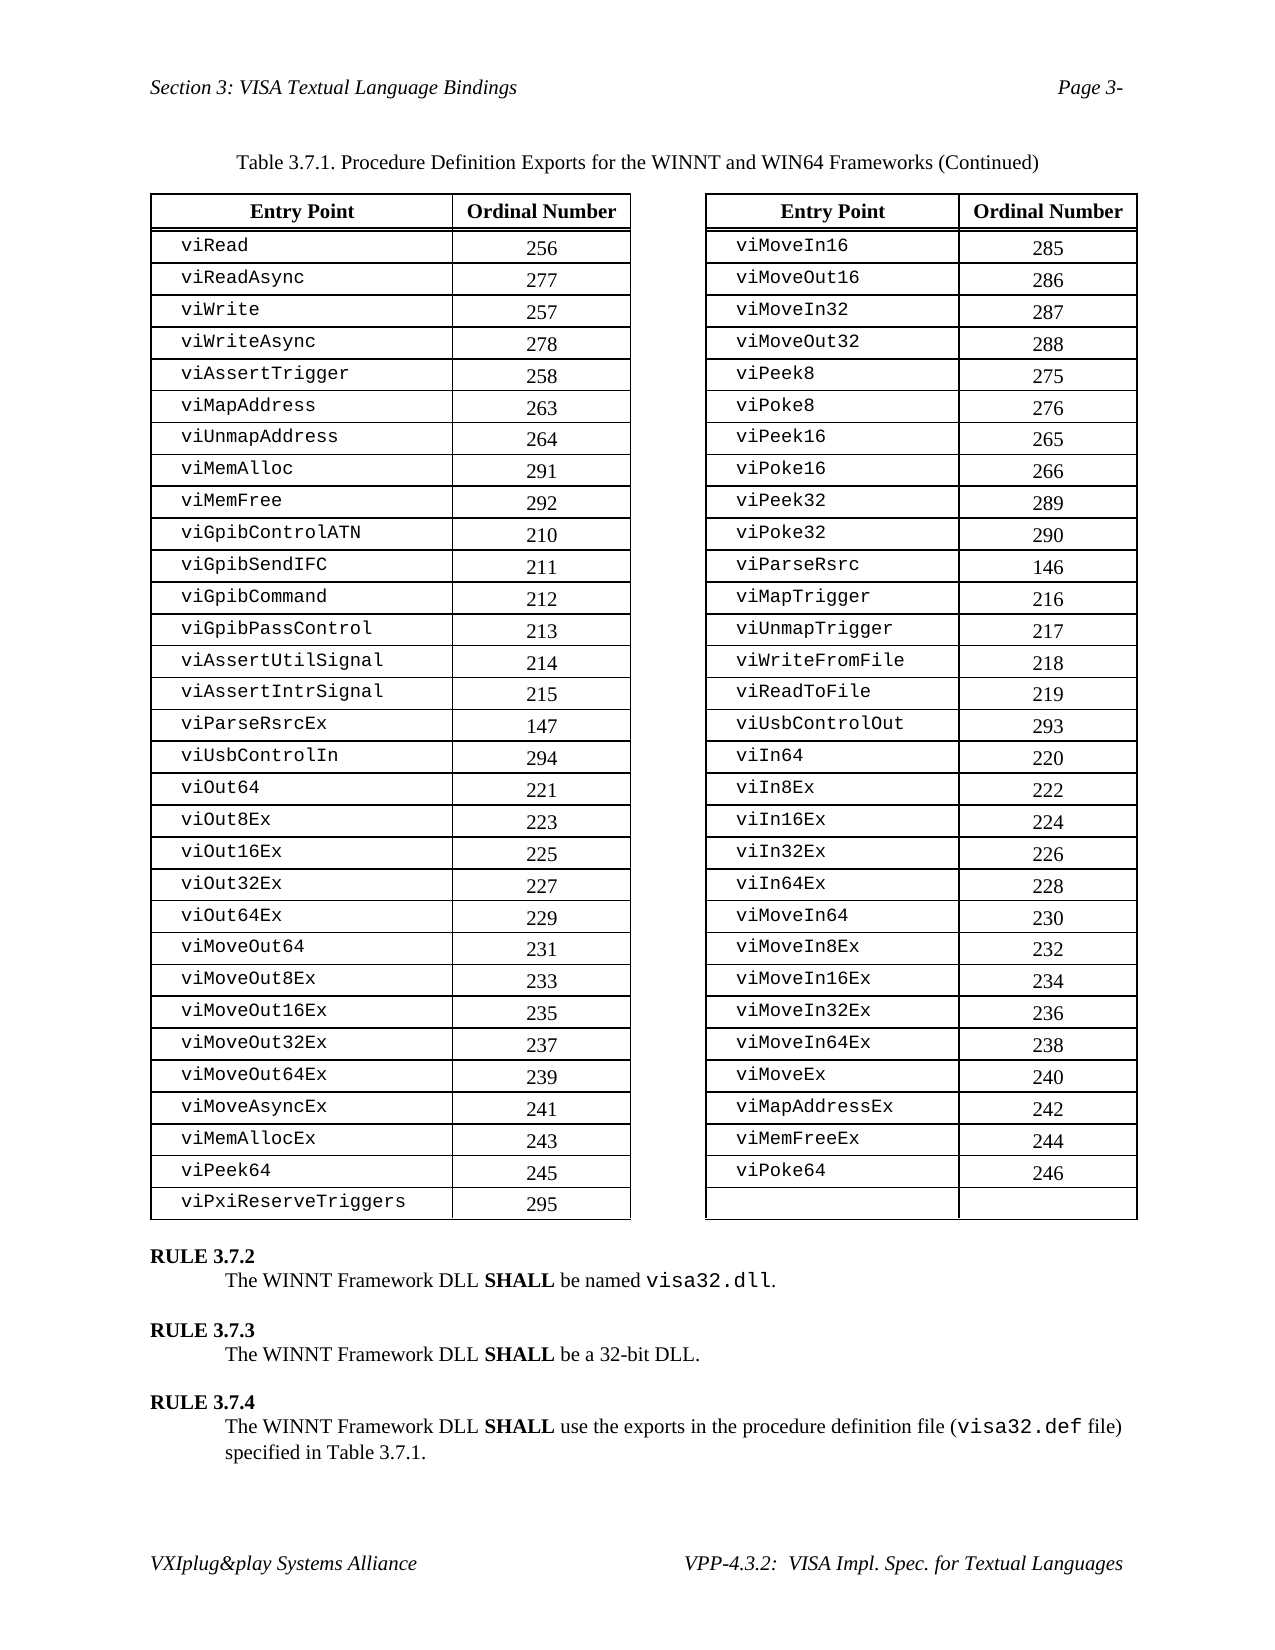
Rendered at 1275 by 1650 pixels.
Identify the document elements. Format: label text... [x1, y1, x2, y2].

text The WINNT Framework DLL SHALL be a 32-bit DLL. [225, 1342, 1125, 1366]
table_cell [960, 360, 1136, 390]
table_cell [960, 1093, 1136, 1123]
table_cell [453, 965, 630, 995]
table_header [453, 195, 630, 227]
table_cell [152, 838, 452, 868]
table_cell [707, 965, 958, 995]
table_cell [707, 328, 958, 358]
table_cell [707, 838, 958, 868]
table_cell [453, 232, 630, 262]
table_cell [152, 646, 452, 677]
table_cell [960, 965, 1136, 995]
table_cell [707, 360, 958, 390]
text RULE 3.7.3 [150, 1318, 1125, 1342]
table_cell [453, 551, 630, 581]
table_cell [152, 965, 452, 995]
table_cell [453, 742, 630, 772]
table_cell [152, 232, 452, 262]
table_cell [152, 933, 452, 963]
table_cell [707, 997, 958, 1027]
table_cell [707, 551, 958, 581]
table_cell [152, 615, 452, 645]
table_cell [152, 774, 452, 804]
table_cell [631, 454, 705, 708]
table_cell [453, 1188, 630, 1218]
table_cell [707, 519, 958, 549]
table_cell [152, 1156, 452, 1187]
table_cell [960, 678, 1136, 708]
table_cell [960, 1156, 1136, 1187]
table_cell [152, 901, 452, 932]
text The WINNT Framework DLL SHALL use the exports in the procedure definition file (visa32.def file) specified in Table 3.7.1. [225, 1414, 1125, 1464]
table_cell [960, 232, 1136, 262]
text RULE 3.7.4 [150, 1390, 1125, 1414]
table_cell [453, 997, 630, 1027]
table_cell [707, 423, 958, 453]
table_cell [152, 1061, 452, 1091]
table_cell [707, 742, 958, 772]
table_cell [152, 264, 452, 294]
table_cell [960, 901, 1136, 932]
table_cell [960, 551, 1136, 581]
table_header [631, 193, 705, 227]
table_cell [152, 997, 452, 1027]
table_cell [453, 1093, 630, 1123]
text The WINNT Framework DLL SHALL be named visa32.dll. [225, 1268, 1125, 1294]
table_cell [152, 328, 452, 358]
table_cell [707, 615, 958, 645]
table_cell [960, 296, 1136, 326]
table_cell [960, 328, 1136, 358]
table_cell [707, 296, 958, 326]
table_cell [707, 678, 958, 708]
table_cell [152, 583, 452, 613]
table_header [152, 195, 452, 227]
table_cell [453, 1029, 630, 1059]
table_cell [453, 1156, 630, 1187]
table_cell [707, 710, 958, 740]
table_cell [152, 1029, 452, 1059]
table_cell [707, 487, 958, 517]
text Table 3.7.1. Procedure Definition Exports for the WINNT and WIN64 Frameworks (Continued) [150, 150, 1125, 174]
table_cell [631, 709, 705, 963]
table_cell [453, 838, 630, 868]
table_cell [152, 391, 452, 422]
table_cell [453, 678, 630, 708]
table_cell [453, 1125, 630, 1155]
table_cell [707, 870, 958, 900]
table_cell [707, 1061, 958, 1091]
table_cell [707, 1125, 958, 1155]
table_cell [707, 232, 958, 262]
text RULE 3.7.2 [150, 1244, 1125, 1268]
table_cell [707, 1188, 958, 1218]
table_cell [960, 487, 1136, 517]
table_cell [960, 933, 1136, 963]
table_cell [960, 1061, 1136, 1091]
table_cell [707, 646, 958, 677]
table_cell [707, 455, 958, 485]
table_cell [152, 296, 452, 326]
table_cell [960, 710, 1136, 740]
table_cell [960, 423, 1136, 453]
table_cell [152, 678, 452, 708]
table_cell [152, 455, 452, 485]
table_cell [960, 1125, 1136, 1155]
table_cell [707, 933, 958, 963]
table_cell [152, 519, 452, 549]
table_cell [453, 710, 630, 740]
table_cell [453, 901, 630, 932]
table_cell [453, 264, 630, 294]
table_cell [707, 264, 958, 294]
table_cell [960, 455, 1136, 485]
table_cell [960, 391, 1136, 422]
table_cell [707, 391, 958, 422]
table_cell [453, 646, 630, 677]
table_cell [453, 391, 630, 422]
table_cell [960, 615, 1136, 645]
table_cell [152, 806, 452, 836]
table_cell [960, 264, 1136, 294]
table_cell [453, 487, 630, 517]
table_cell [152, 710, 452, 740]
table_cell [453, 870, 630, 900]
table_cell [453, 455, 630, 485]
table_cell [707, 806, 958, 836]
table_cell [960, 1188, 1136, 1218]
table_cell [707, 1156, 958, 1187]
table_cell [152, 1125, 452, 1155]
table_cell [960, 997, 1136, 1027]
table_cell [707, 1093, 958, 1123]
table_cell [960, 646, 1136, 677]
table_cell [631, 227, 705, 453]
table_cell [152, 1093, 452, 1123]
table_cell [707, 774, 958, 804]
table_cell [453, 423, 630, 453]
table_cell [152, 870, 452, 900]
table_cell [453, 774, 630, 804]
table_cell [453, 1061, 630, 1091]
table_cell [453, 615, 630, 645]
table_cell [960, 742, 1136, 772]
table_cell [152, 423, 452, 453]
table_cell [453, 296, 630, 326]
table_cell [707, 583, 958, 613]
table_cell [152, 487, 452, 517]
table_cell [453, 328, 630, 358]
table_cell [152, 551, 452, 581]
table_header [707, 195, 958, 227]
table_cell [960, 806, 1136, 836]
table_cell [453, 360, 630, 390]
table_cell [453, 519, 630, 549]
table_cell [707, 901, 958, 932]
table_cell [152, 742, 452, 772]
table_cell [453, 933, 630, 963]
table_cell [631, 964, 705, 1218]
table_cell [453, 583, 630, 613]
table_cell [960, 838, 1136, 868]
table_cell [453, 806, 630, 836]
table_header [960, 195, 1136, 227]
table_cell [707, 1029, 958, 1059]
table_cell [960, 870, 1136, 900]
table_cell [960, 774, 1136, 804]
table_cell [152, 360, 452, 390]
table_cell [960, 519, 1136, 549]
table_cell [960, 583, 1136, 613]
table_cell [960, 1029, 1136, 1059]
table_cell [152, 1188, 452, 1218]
